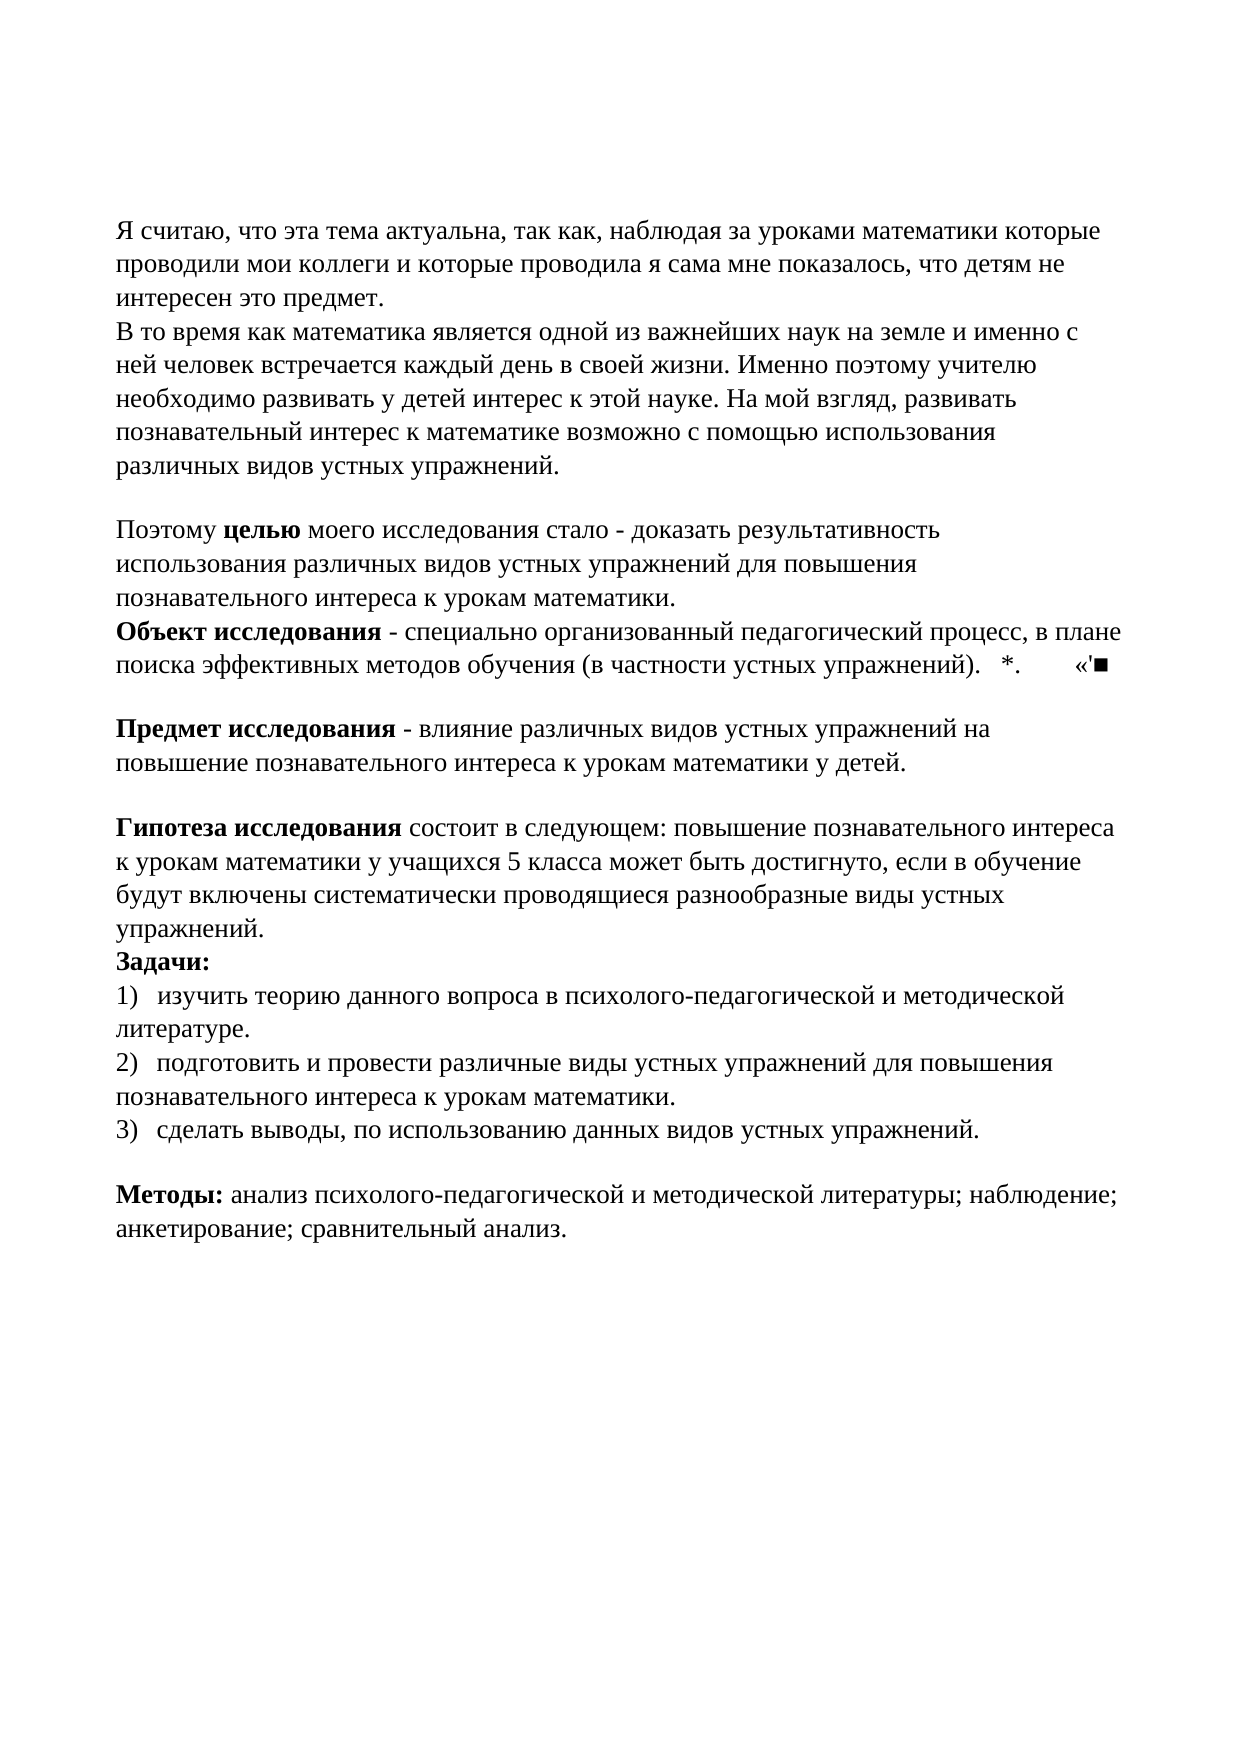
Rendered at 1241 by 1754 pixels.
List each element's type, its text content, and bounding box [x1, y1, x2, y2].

text Объект исследования - специально организованный педагогический процесс, в плане поиска эффективных методов обучения (в частности устных упражнений). *. «'■ [116, 614, 1125, 680]
text Предмет исследования - влияние различных видов устных упражнений на повышение познавательного интереса к урокам математики у детей. [116, 710, 1125, 778]
list изучить теорию данного вопроса в психолого-педагогической и методической литературе. [116, 977, 1125, 1044]
text Гипотеза исследования состоит в следующем: повышение познавательного интереса к урокам математики у учащихся 5 класса может быть достигнуто, если в обучение будут включены систематически проводящиеся разнообразные виды устных упражнений. [116, 810, 1125, 944]
list подготовить и провести различные виды устных упражнений для повышения познавательного интереса к урокам математики. [116, 1044, 1125, 1112]
list сделать выводы, по использованию данных видов устных упражнений. [116, 1112, 1125, 1145]
text Задачи: [116, 944, 1125, 977]
text познавательного интереса к урокам математики. [116, 580, 1125, 614]
text использования различных видов устных упражнений для повышения [116, 546, 1125, 580]
text Я считаю, что эта тема актуальна, так как, наблюдая за уроками математики которые проводили мои коллеги и которые проводила я сама мне показалось, что детям не интересен это предмет. [116, 213, 1125, 313]
text Поэтому целью моего исследования стало - доказать результативность [116, 512, 1125, 546]
text В то время как математика является одной из важнейших наук на земле и именно с ней человек встречается каждый день в своей жизни. Именно поэтому учителю необходимо развивать у детей интерес к этой науке. На мой взгляд, развивать познавательный интерес к математике возможно с помощью использования различных видов устных упражнений. [116, 313, 1125, 481]
text Методы: анализ психолого-педагогической и методической литературы; наблюдение; анкетирование; сравнительный анализ. [116, 1176, 1125, 1245]
